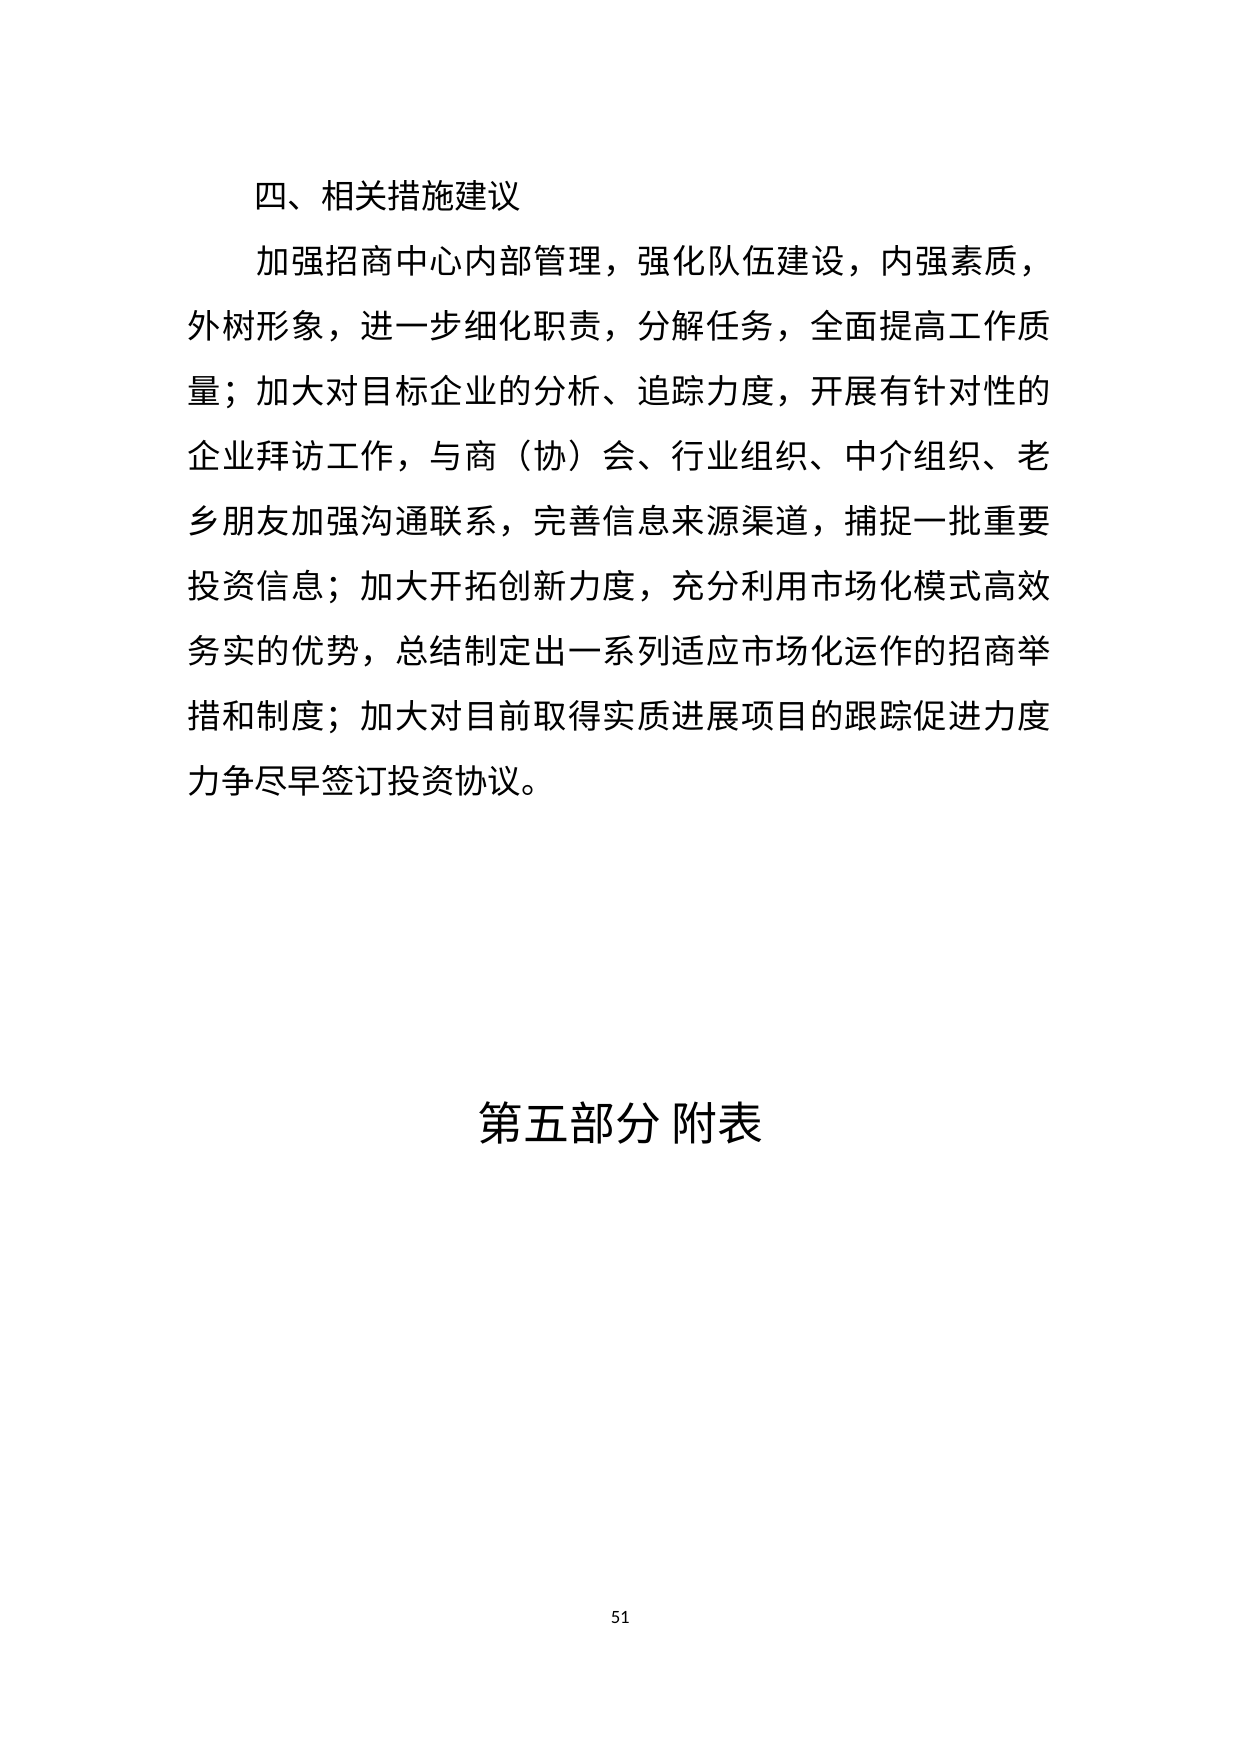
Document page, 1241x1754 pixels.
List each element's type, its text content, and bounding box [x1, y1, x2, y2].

text 加强招商中心内部管理，强化队伍建设，内强素质，外树形象，进一步细化职责，分解任务，全面提高工作质量；加大对目标企业的分析、追踪力度，开展有针对性的企业拜访工作，与商（协）会、行业组织、中介组织、老乡朋友加强沟通联系，完善信息来源渠道，捕捉一批重要投资信息；加大开拓创新力度，充分利用市场化模式高效、务实的优势，总结制定出一系列适应市场化运作的招商举措和制度；加大对目前取得实质进展项目的跟踪促进力度，力争尽早签订投资协议。 [187, 227, 1053, 812]
text 第五部分 附表 [187, 1072, 1053, 1169]
text 四、相关措施建议 [187, 162, 1053, 227]
